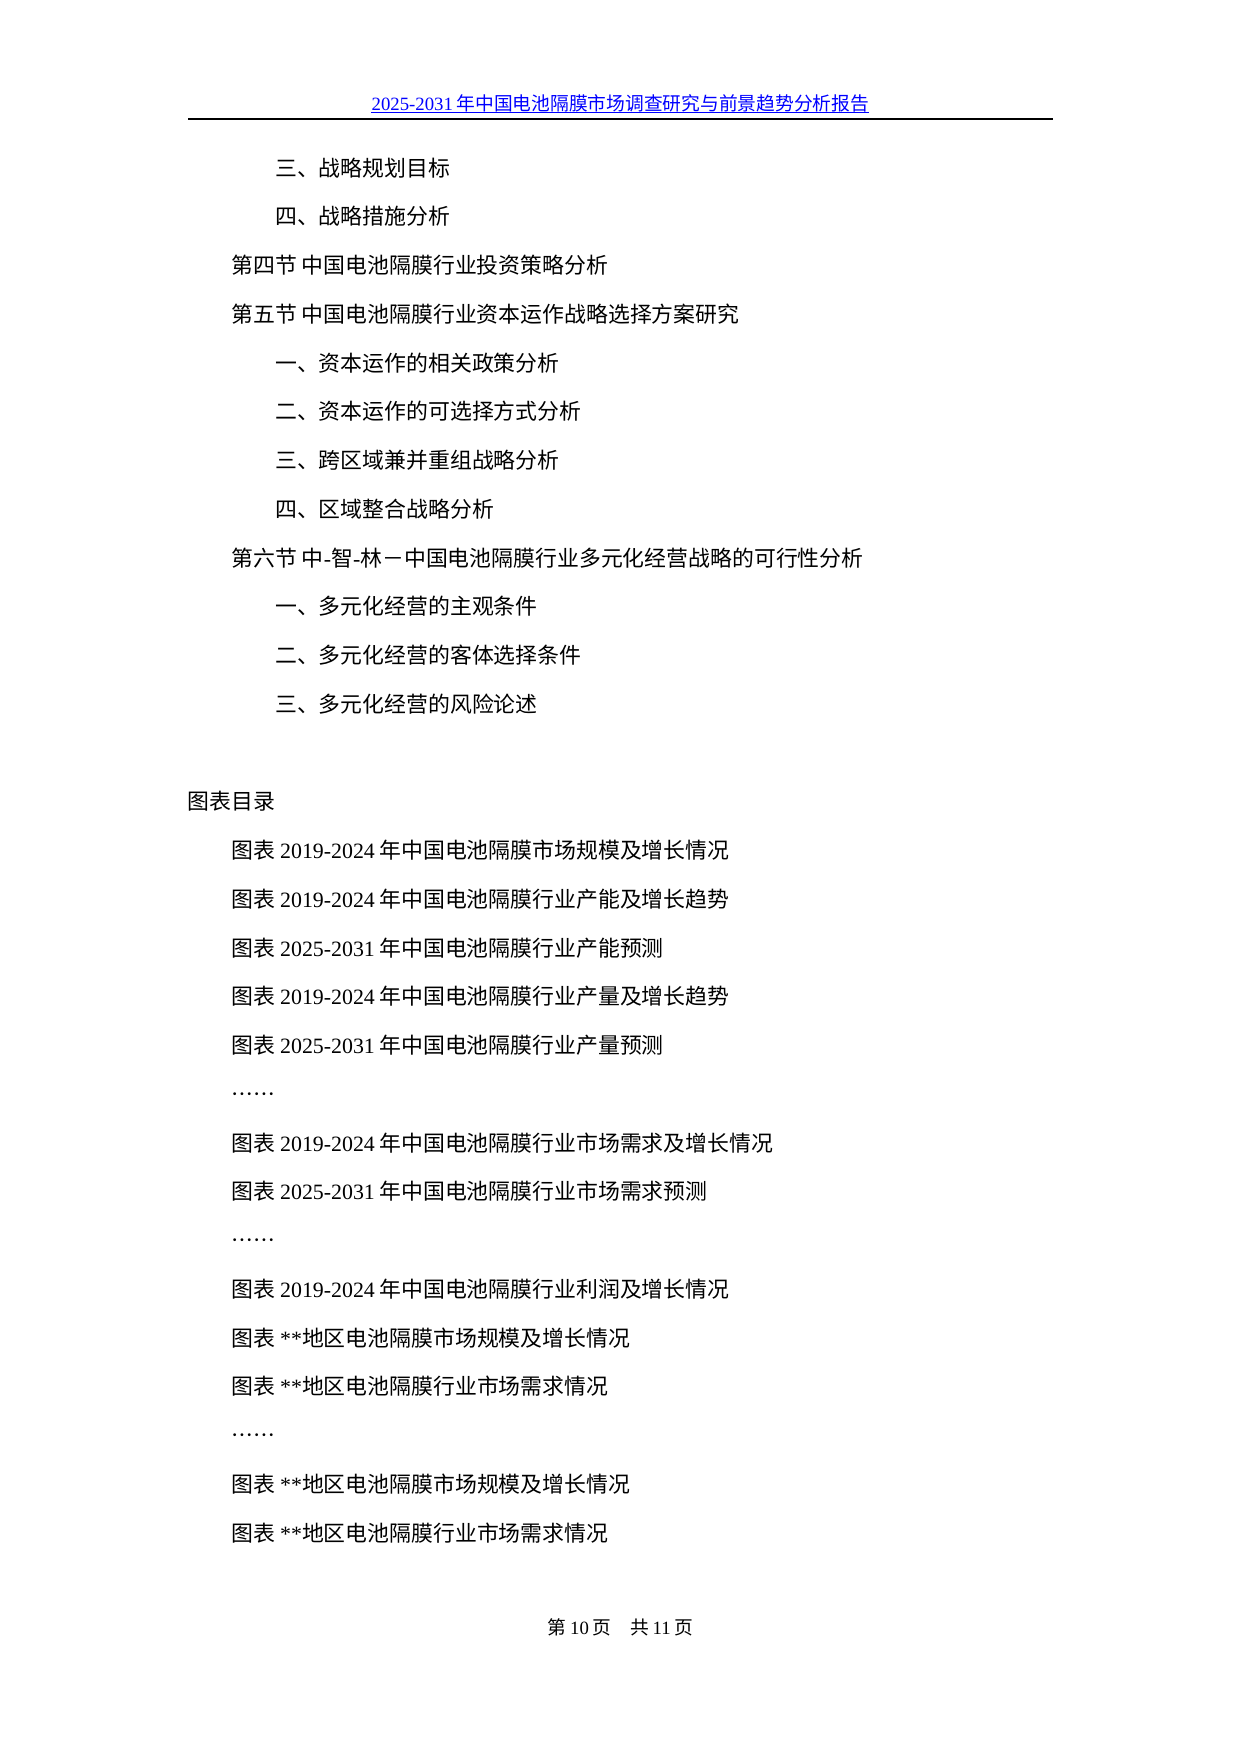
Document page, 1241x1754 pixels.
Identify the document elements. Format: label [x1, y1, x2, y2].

text [187, 150, 1053, 1548]
